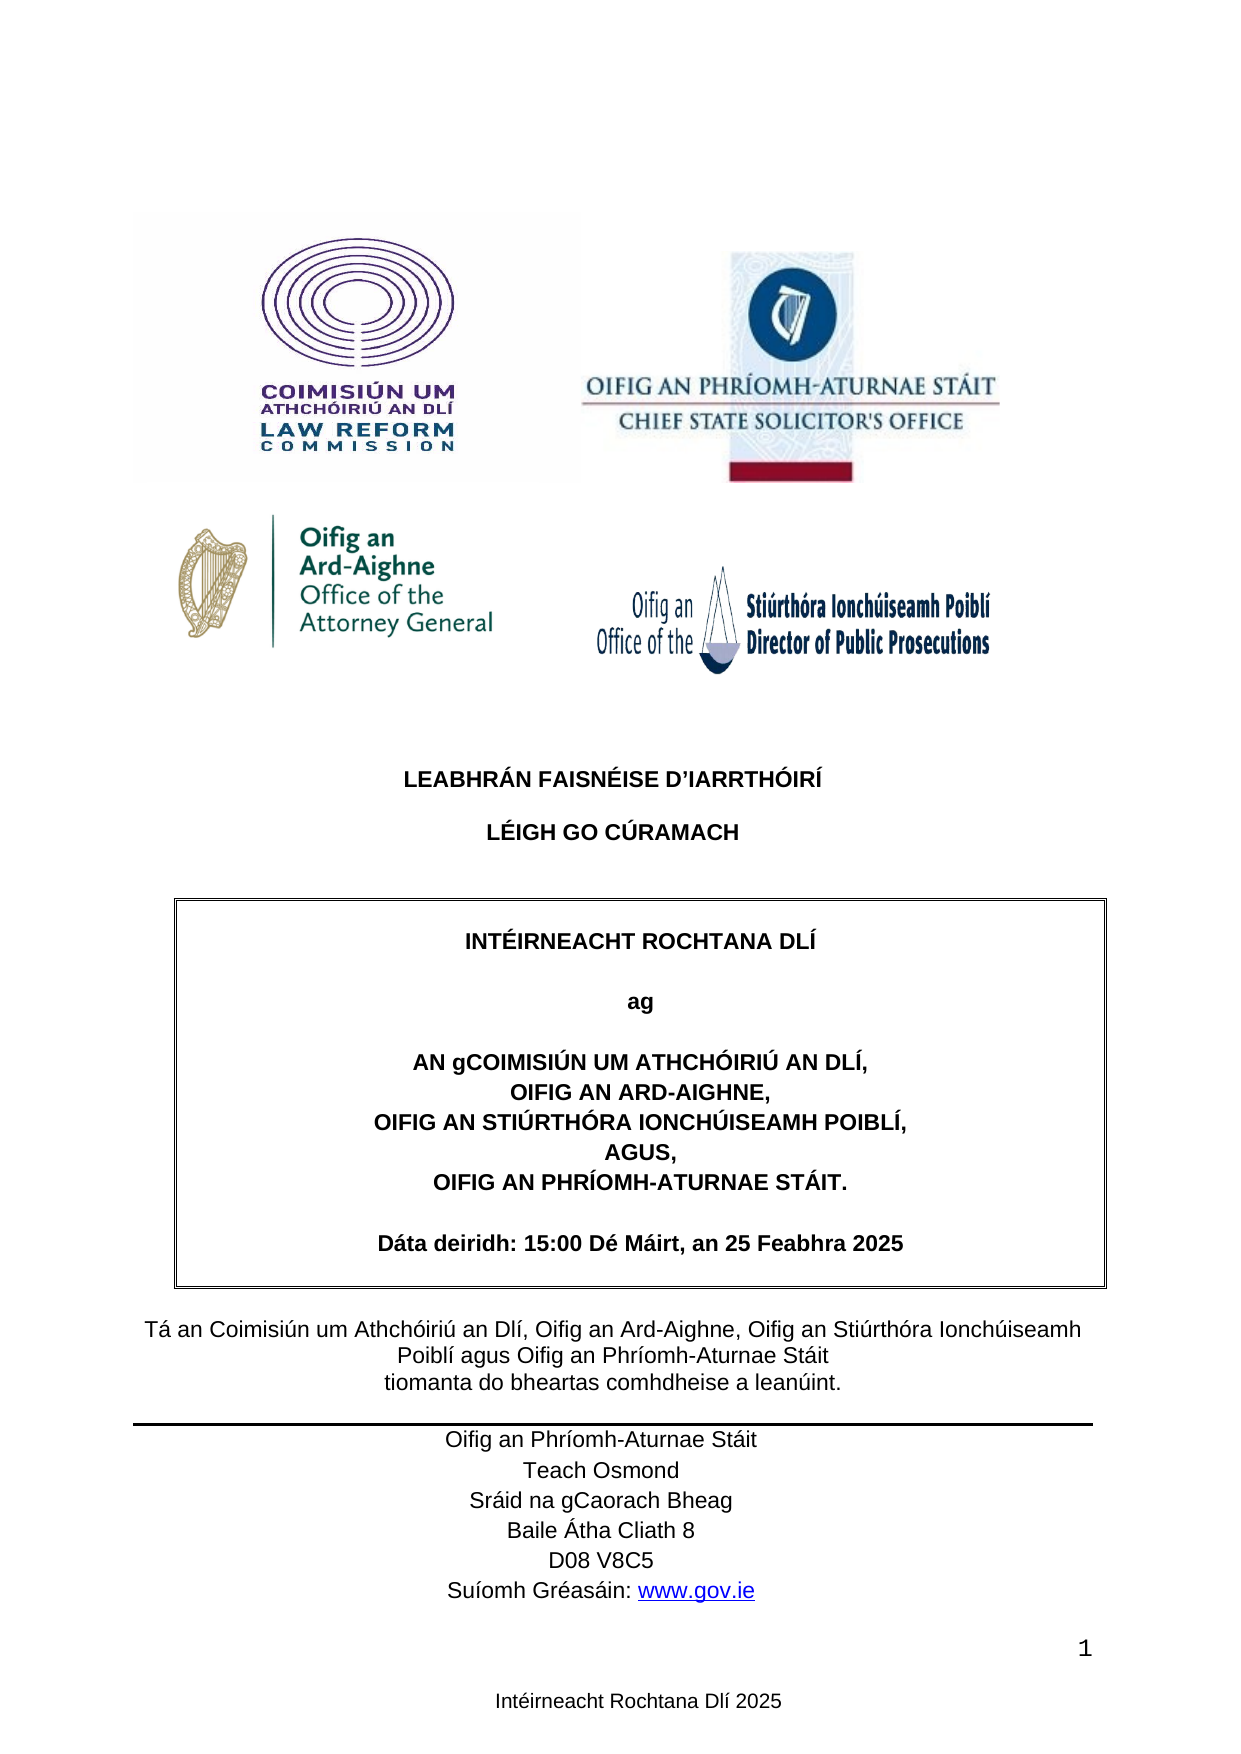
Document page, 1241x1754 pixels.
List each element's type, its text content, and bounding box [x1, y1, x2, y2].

text D08 V8C5 [133, 1547, 1069, 1573]
text Oifig an Phríomh-Aturnae Stáit [133, 1426, 1069, 1453]
text LÉIGH GO CÚRAMACH [133, 819, 1093, 845]
picture [580, 560, 1007, 681]
text Suíomh Gréasáin: www.gov.ie [133, 1577, 1069, 1604]
text Tá an Coimisiún um Athchóiriú an Dlí, Oifig an Ard-Aighne, Oifig an Stiúrthóra Ionchúiseamh Poiblí agus Oifig an Phríomh-Aturnae Stáit [133, 1316, 1093, 1368]
table_header INTÉIRNEACHT ROCHTANA DLÍ ag AN gCOIMISIÚN UM ATHCHÓIRIÚ AN DLÍ, OIFIG AN ARD-AIGHNE, OIFIG AN STIÚRTHÓRA IONCHÚISEAMH POIBLÍ, AGUS, OIFIG AN PHRÍOMH-ATURNAE STÁIT. Dáta deiridh: 15:00 Dé Máirt, an 25 Feabhra 2025 [177, 901, 1104, 1286]
text Sráid na gCaorach Bheag [133, 1487, 1069, 1513]
text tiomanta do bheartas comhdheise a leanúint. [133, 1368, 1093, 1395]
text LEABHRÁN FAISNÉISE D’IARRTHÓIRÍ [133, 755, 1093, 793]
picture [132, 212, 1000, 681]
text Baile Átha Cliath 8 [133, 1517, 1069, 1543]
text Teach Osmond [133, 1457, 1069, 1483]
